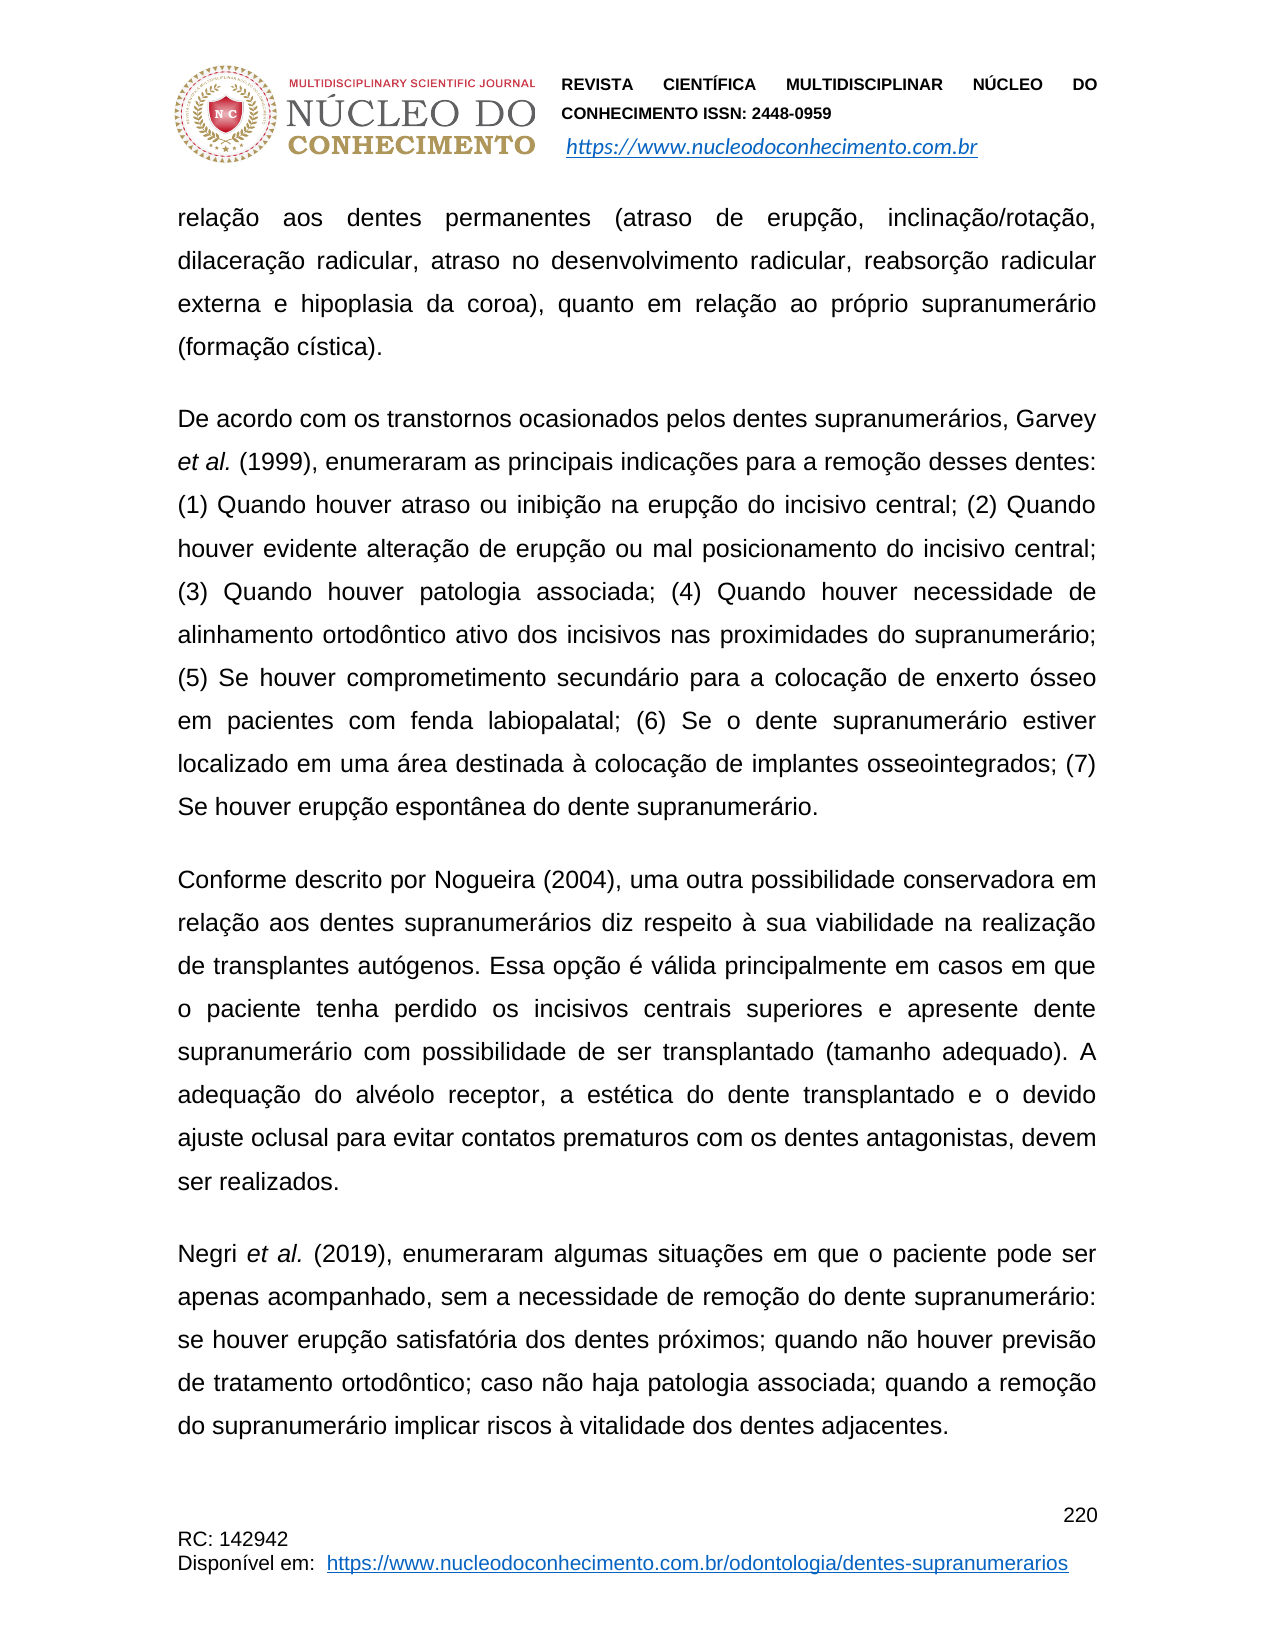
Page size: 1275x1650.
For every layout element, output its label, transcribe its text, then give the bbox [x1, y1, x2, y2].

text De acordo com os transtornos ocasionados pelos dentes supranumerários, Garvey et al. (1999), enumeraram as principais indicações para a remoção desses dentes: (1) Quando houver atraso ou inibição na erupção do incisivo central; (2) Quando houver evidente alteração de erupção ou mal posicionamento do incisivo central; (3) Quando houver patologia associada; (4) Quando houver necessidade de alinhamento ortodôntico ativo dos incisivos nas proximidades do supranumerário; (5) Se houver comprometimento secundário para a colocação de enxerto ósseo em pacientes com fenda labiopalatal; (6) Se o dente supranumerário estiver localizado em uma área destinada à colocação de implantes osseointegrados; (7) Se houver erupção espontânea do dente supranumerário. [177, 404, 1098, 821]
text Negri et al. (2019), enumeraram algumas situações em que o paciente pode ser apenas acompanhado, sem a necessidade de remoção do dente supranumerário: se houver erupção satisfatória dos dentes próximos; quando não houver previsão de tratamento ortodôntico; caso não haja patologia associada; quando a remoção do supranumerário implicar riscos à vitalidade dos dentes adjacentes. [177, 1239, 1098, 1440]
picture [172, 63, 535, 165]
text Conforme descrito por Nogueira (2004), uma outra possibilidade conservadora em relação aos dentes supranumerários diz respeito à sua viabilidade na realização de transplantes autógenos. Essa opção é válida principalmente em casos em que o paciente tenha perdido os incisivos centrais superiores e apresente dente supranumerário com possibilidade de ser transplantado (tamanho adequado). A adequação do alvéolo receptor, a estética do dente transplantado e o devido ajuste oclusal para evitar contatos prematuros com os dentes antagonistas, devem ser realizados. [177, 864, 1098, 1195]
